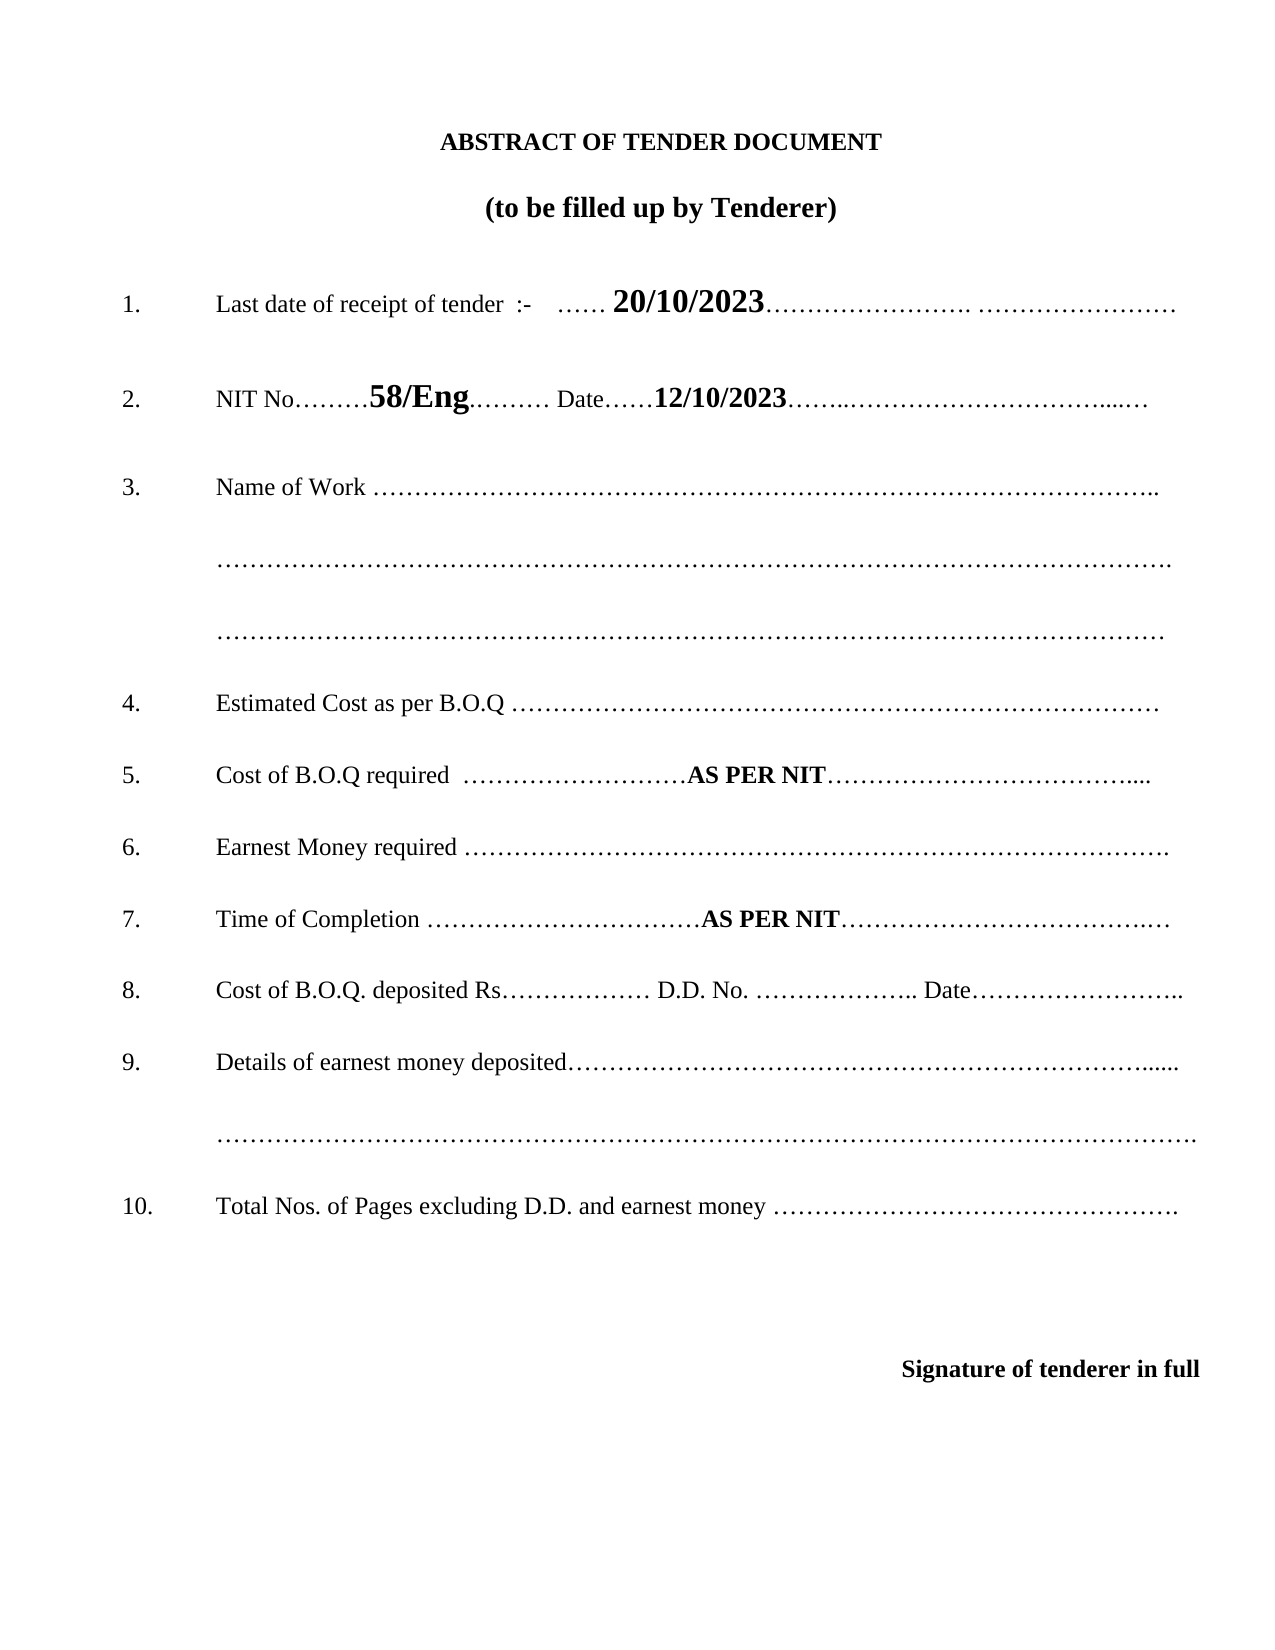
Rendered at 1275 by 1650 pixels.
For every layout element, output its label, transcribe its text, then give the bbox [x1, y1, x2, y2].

text ABSTRACT OF TENDER DOCUMENT [122, 127, 1200, 156]
text 8. Cost of B.O.Q. deposited Rs……………… D.D. No. ……………….. Date…………………….. [122, 976, 1200, 1004]
text ………………………………………………………………………………………………………. [122, 1119, 1200, 1148]
text 9. Details of earnest money deposited……………………………………………………………...... [122, 1047, 1200, 1076]
text 5. Cost of B.O.Q required ………………………AS PER NIT……………………………….... [122, 760, 1200, 789]
text ……………………………………………………………………………………………………. [122, 544, 1200, 573]
subtitle (to be filled up by Tenderer) [122, 190, 1200, 223]
text 1. Last date of receipt of tender :- …… 20/10/2023……………………. …………………… [122, 281, 1200, 319]
text 6. Earnest Money required …………………………………………………………………………. [122, 832, 1200, 861]
text 2. NIT No………58/Eng.……… Date……12/10/2023……..…………………………....… [122, 377, 1200, 415]
text Signature of tenderer in full [178, 1354, 1200, 1383]
text 10. Total Nos. of Pages excluding D.D. and earnest money …………………………………………. [122, 1191, 1200, 1220]
text 7. Time of Completion ……………………………AS PER NIT……………………………….… [122, 904, 1200, 932]
text 3. Name of Work ………………………………………………………………………………….. [122, 472, 1200, 501]
text …………………………………………………………………………………………………… [122, 616, 1200, 645]
text 4. Estimated Cost as per B.O.Q …………………………………………………………………… [122, 688, 1200, 717]
